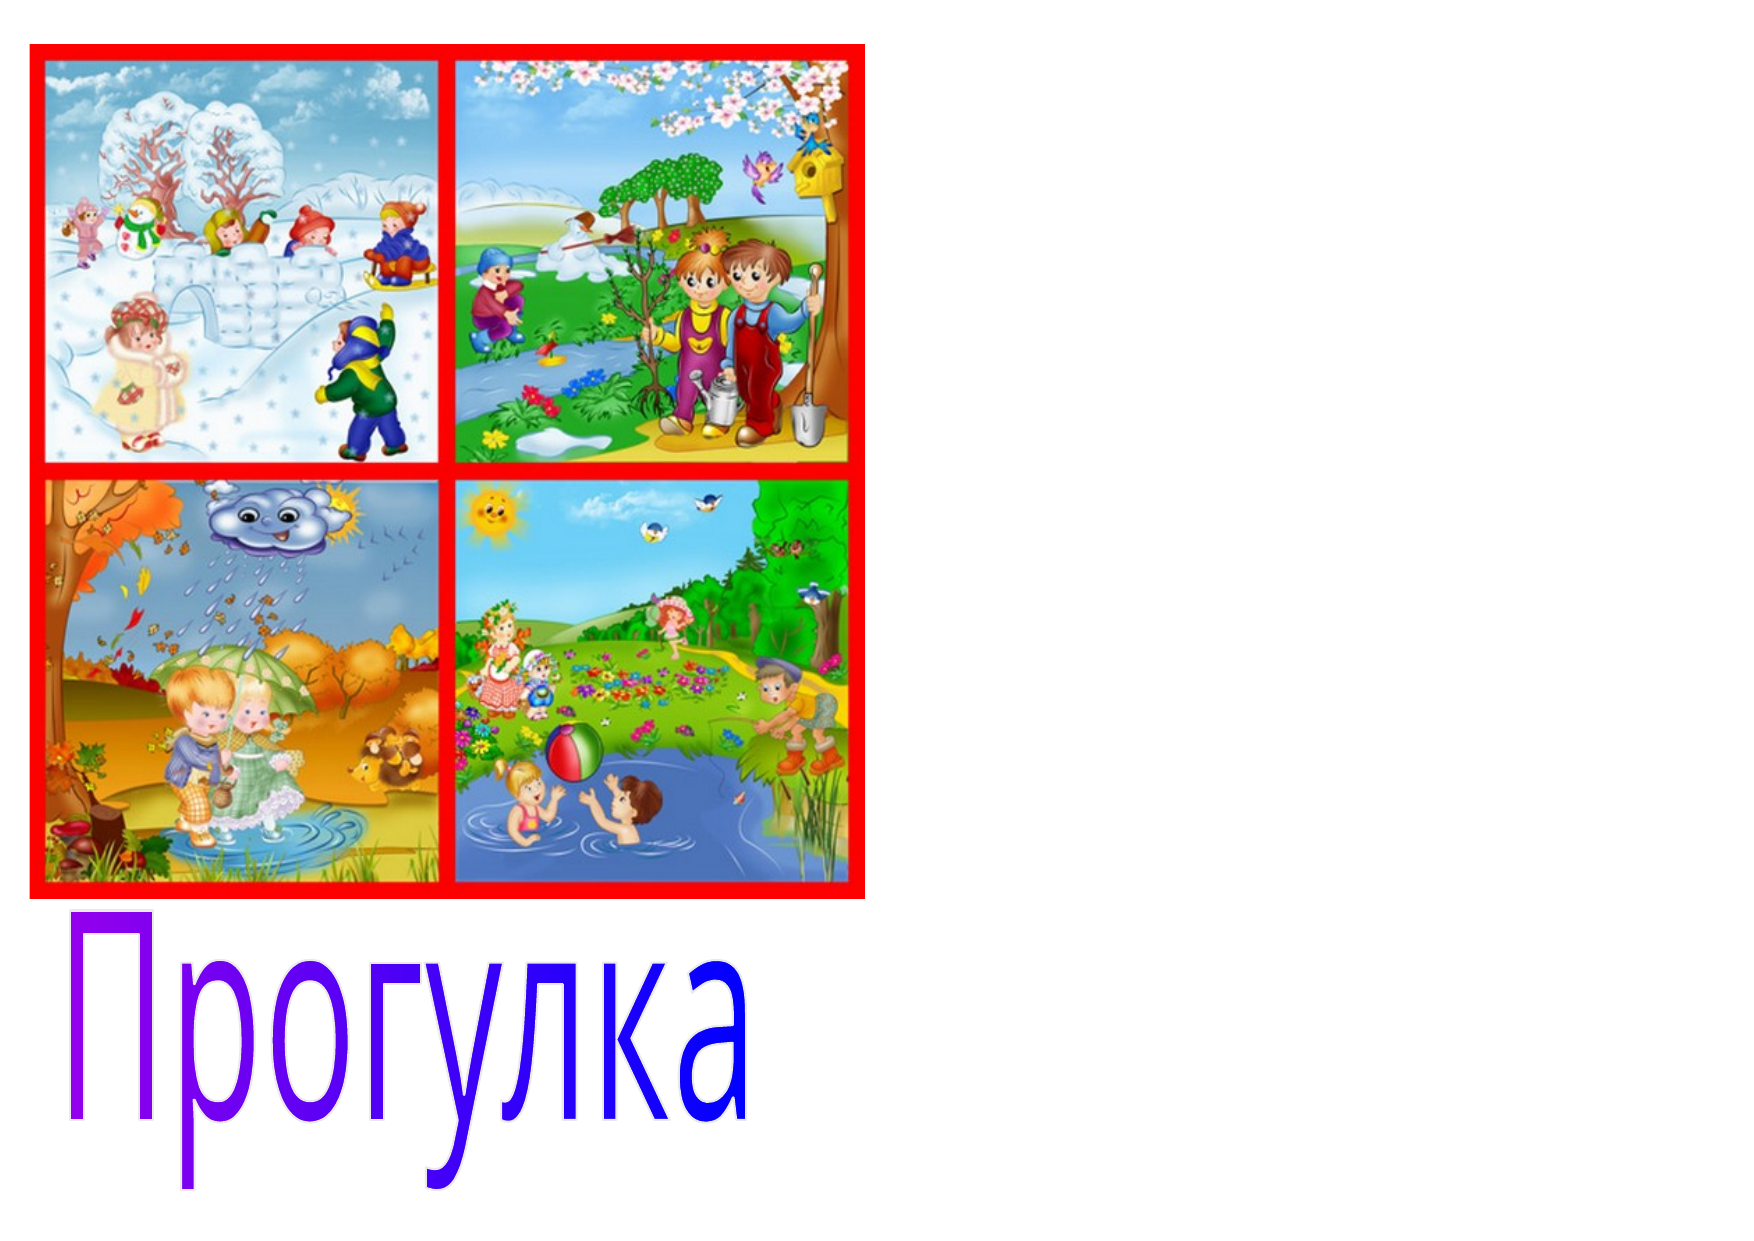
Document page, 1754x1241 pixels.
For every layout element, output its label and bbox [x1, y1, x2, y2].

picture [29, 44, 865, 899]
